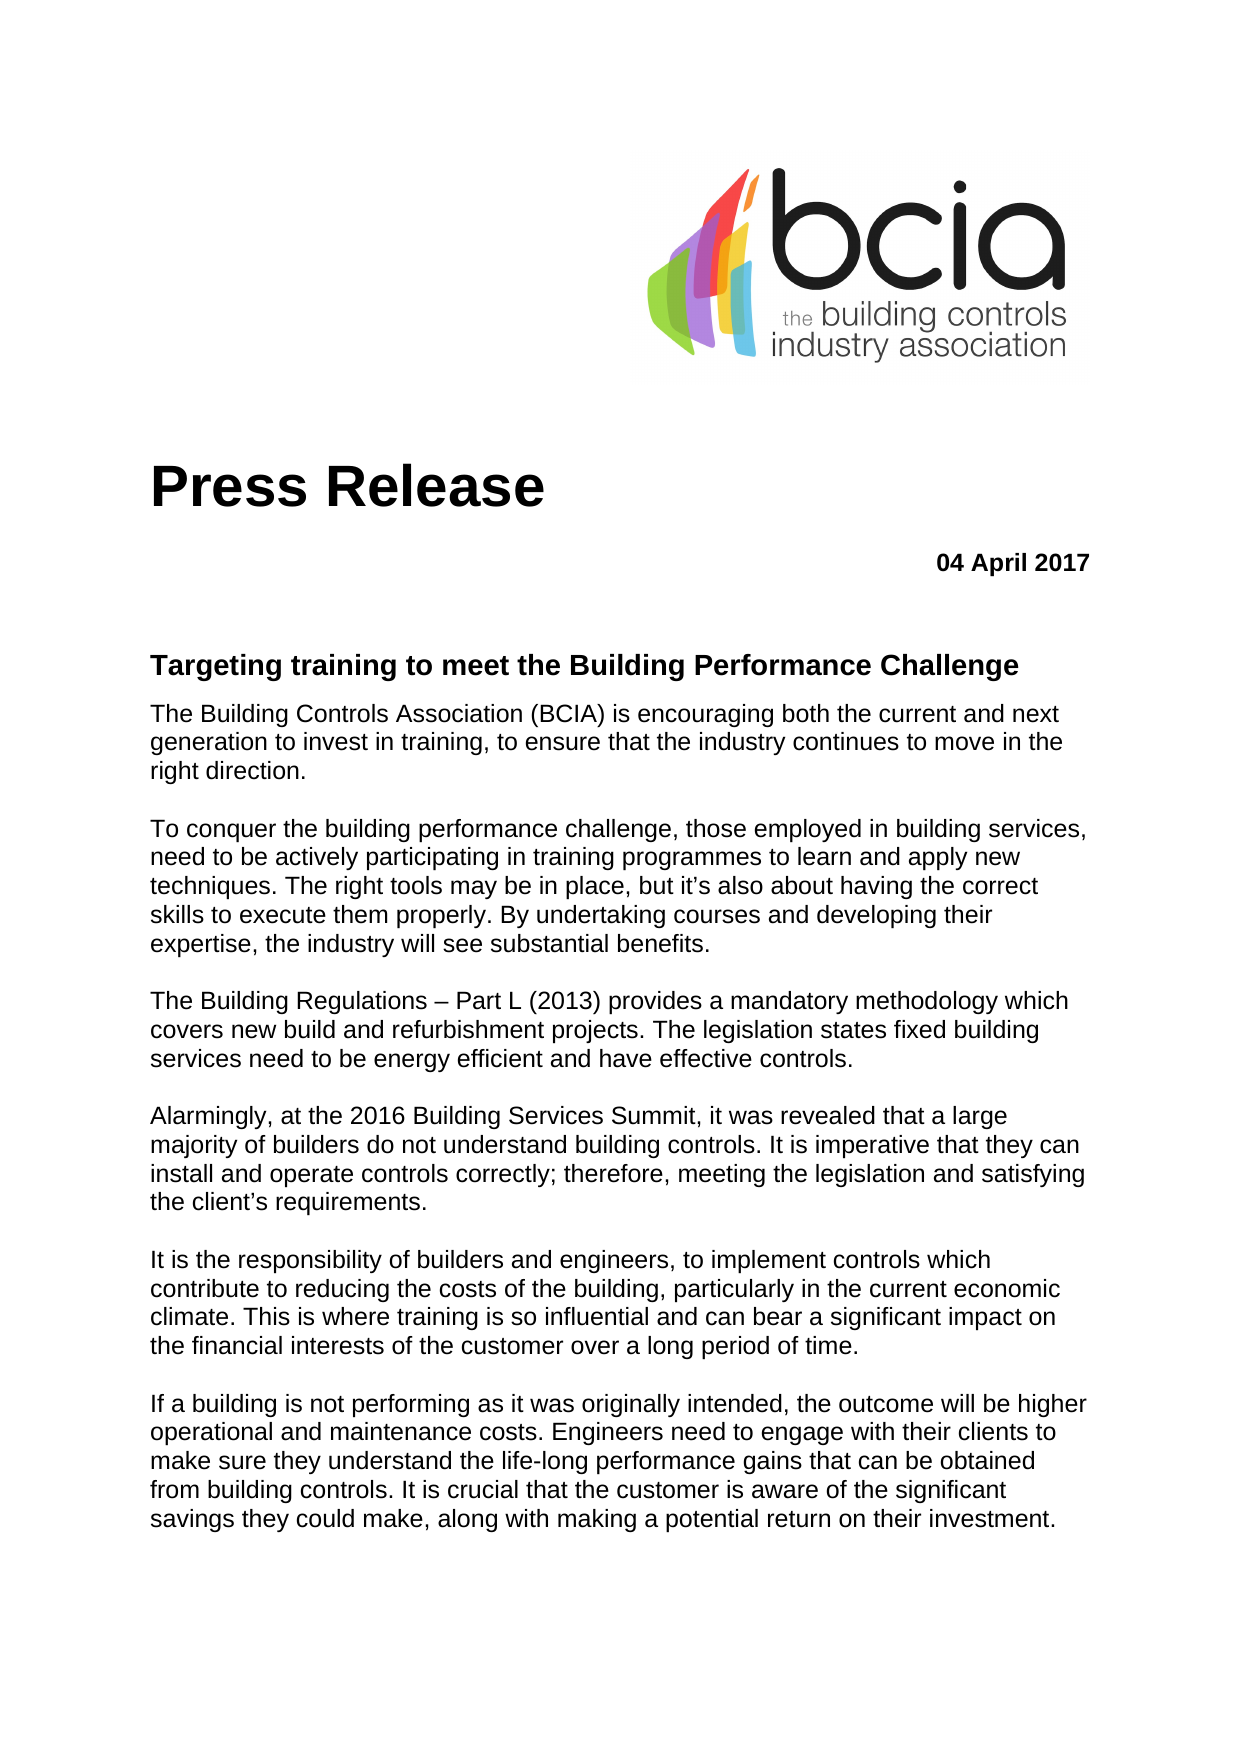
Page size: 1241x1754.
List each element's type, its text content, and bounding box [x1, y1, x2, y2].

text It is the responsibility of builders and engineers, to implement controls which contribute to reducing the costs of the building, particularly in the current economic climate. This is where training is so influential and can bear a significant impact on the financial interests of the customer over a long period of time. [150, 1245, 1090, 1360]
text The Building Controls Association (BCIA) is encouraging both the current and next generation to invest in training, to ensure that the industry continues to move in the right direction. [150, 699, 1090, 785]
text To conquer the building performance challenge, those employed in building services, need to be actively participating in training programmes to learn and apply new techniques. The right tools may be in place, but it’s also about having the correct skills to execute them properly. By undertaking courses and developing their expertise, the industry will see substantial benefits. [150, 814, 1090, 957]
picture [629, 150, 1091, 385]
text If a building is not performing as it was originally intended, the outcome will be higher operational and maintenance costs. Engineers need to engage with their clients to make sure they understand the life-long performance gains that can be obtained from building controls. It is crucial that the customer is aware of the significant savings they could make, along with making a potential return on their investment. [150, 1389, 1090, 1532]
text Alarmingly, at the 2016 Building Services Summit, it was revealed that a large majority of builders do not understand building controls. It is imperative that they can install and operate controls correctly; therefore, meeting the legislation and satisfying the client’s requirements. [150, 1101, 1090, 1216]
text Targeting training to meet the Building Performance Challenge [150, 648, 1090, 682]
text The Building Regulations – Part L (2013) provides a mandatory methodology which covers new build and refurbishment projects. The legislation states fixed building services need to be energy efficient and have effective controls. [150, 986, 1090, 1072]
text Press Release [150, 452, 1090, 519]
text 04 April 2017 [150, 548, 1090, 576]
